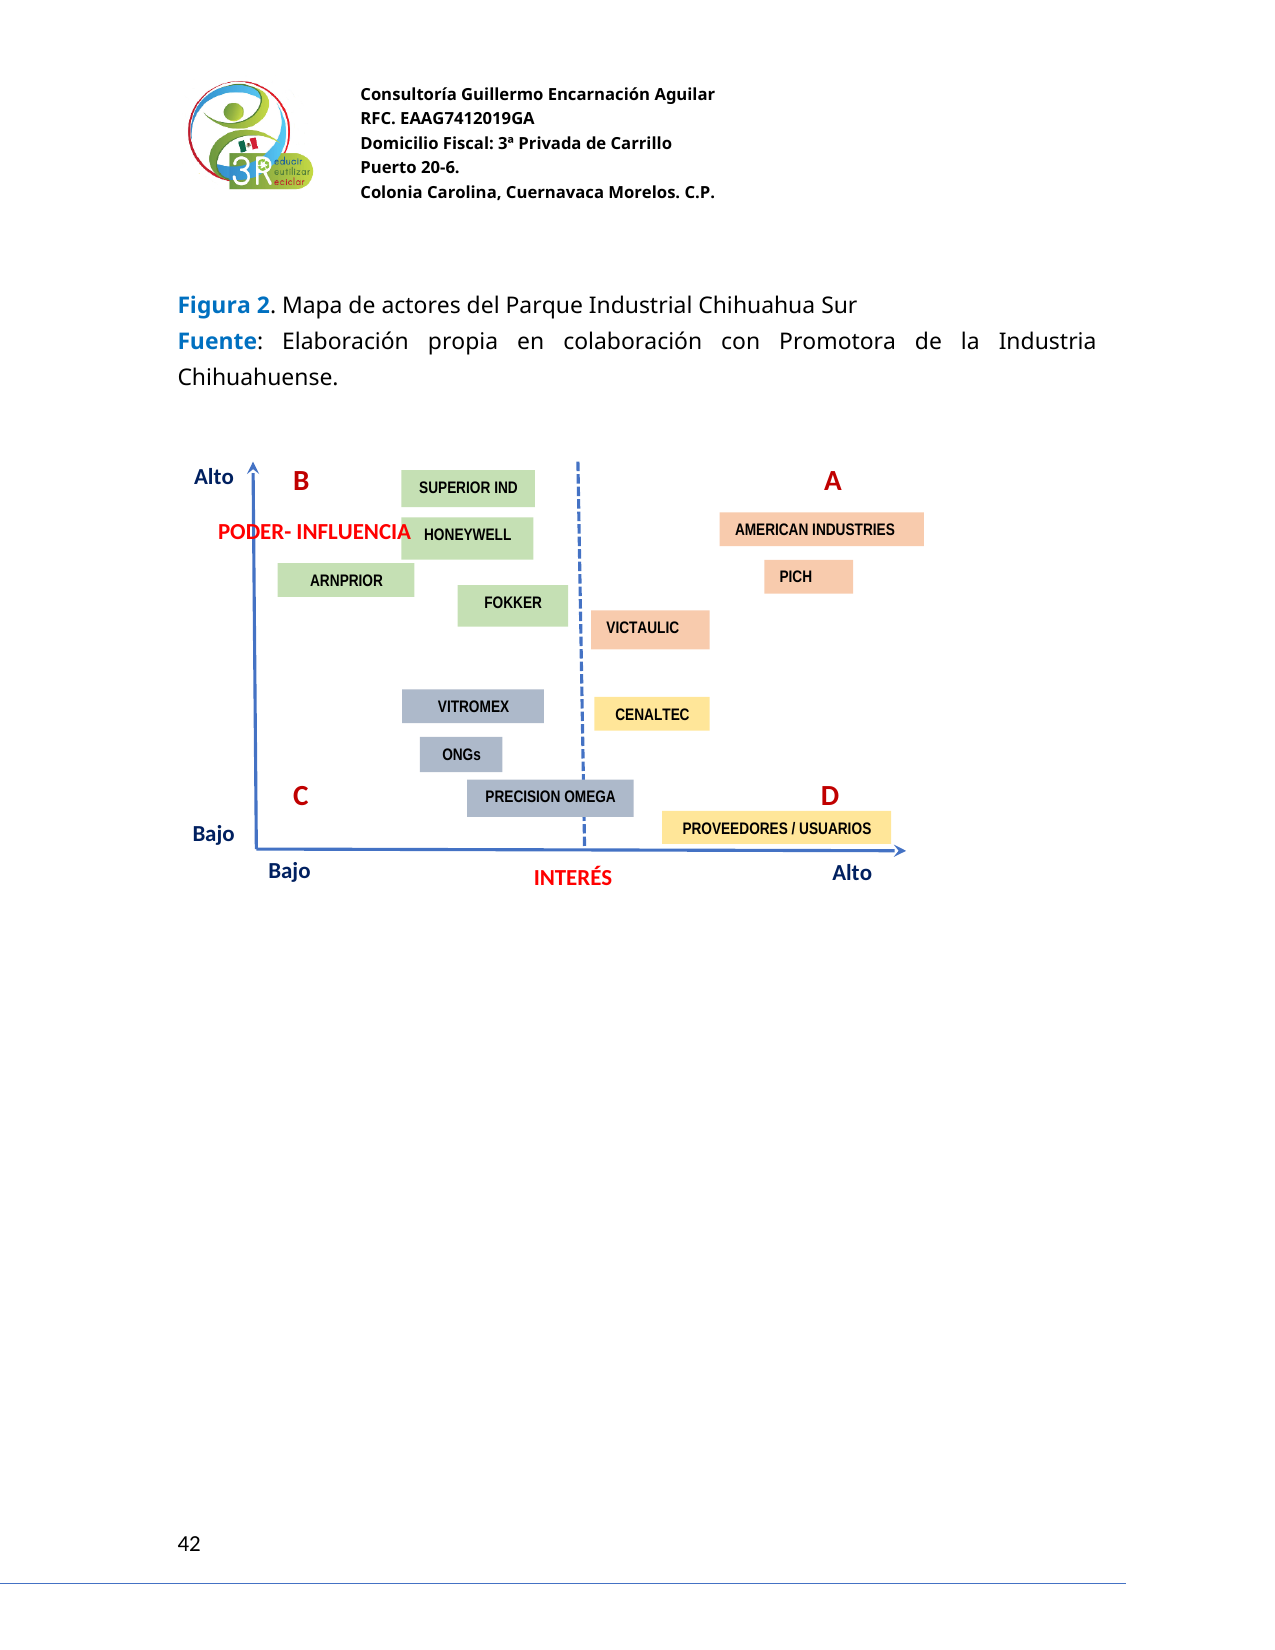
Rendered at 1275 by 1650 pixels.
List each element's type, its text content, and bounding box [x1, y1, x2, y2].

text Fuente: Elaboración propia en colaboración con Promotora de la Industria Chihuahuense. [177, 325, 1098, 392]
text Figura 2. Mapa de actores del Parque Industrial Chihuahua Sur [177, 289, 1098, 320]
picture [177, 75, 316, 193]
